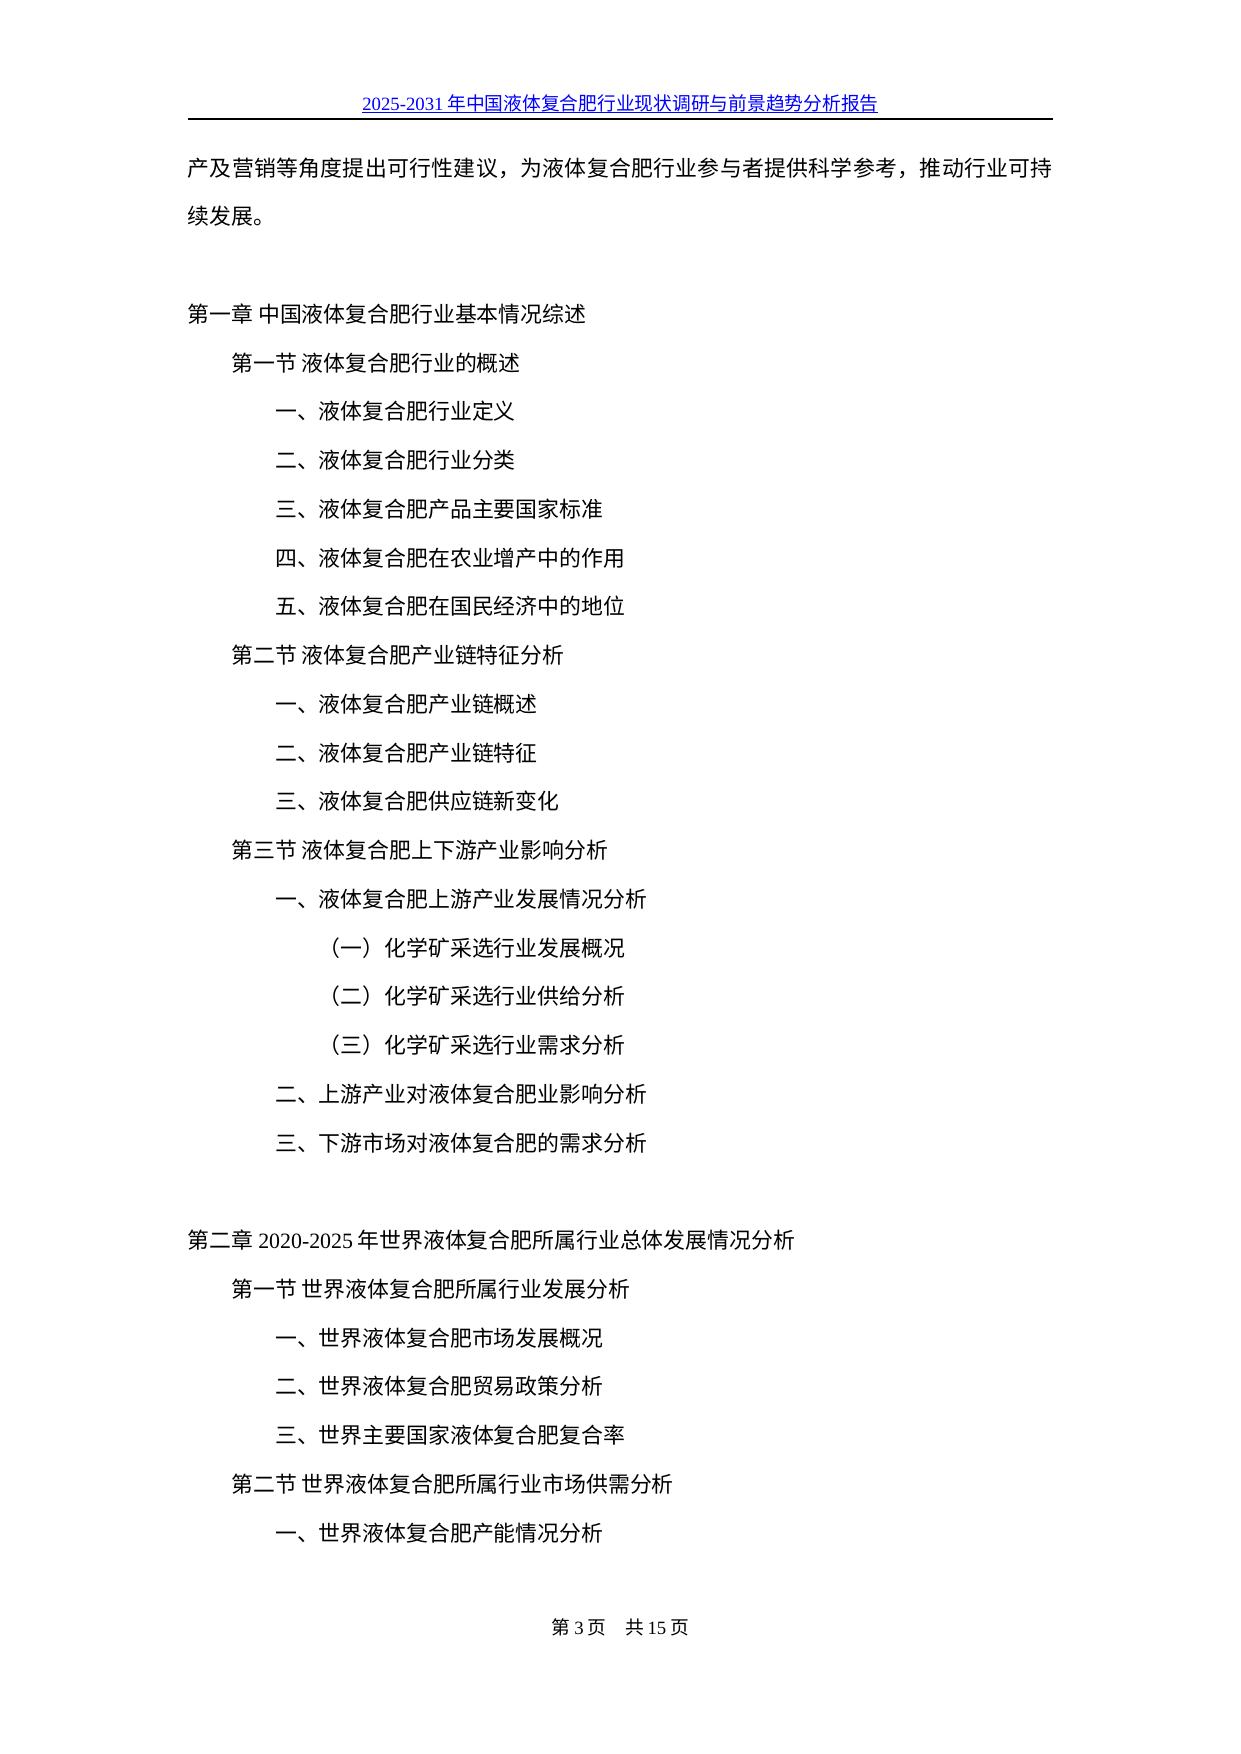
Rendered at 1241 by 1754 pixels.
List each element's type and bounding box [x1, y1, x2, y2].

text [187, 150, 1053, 1548]
